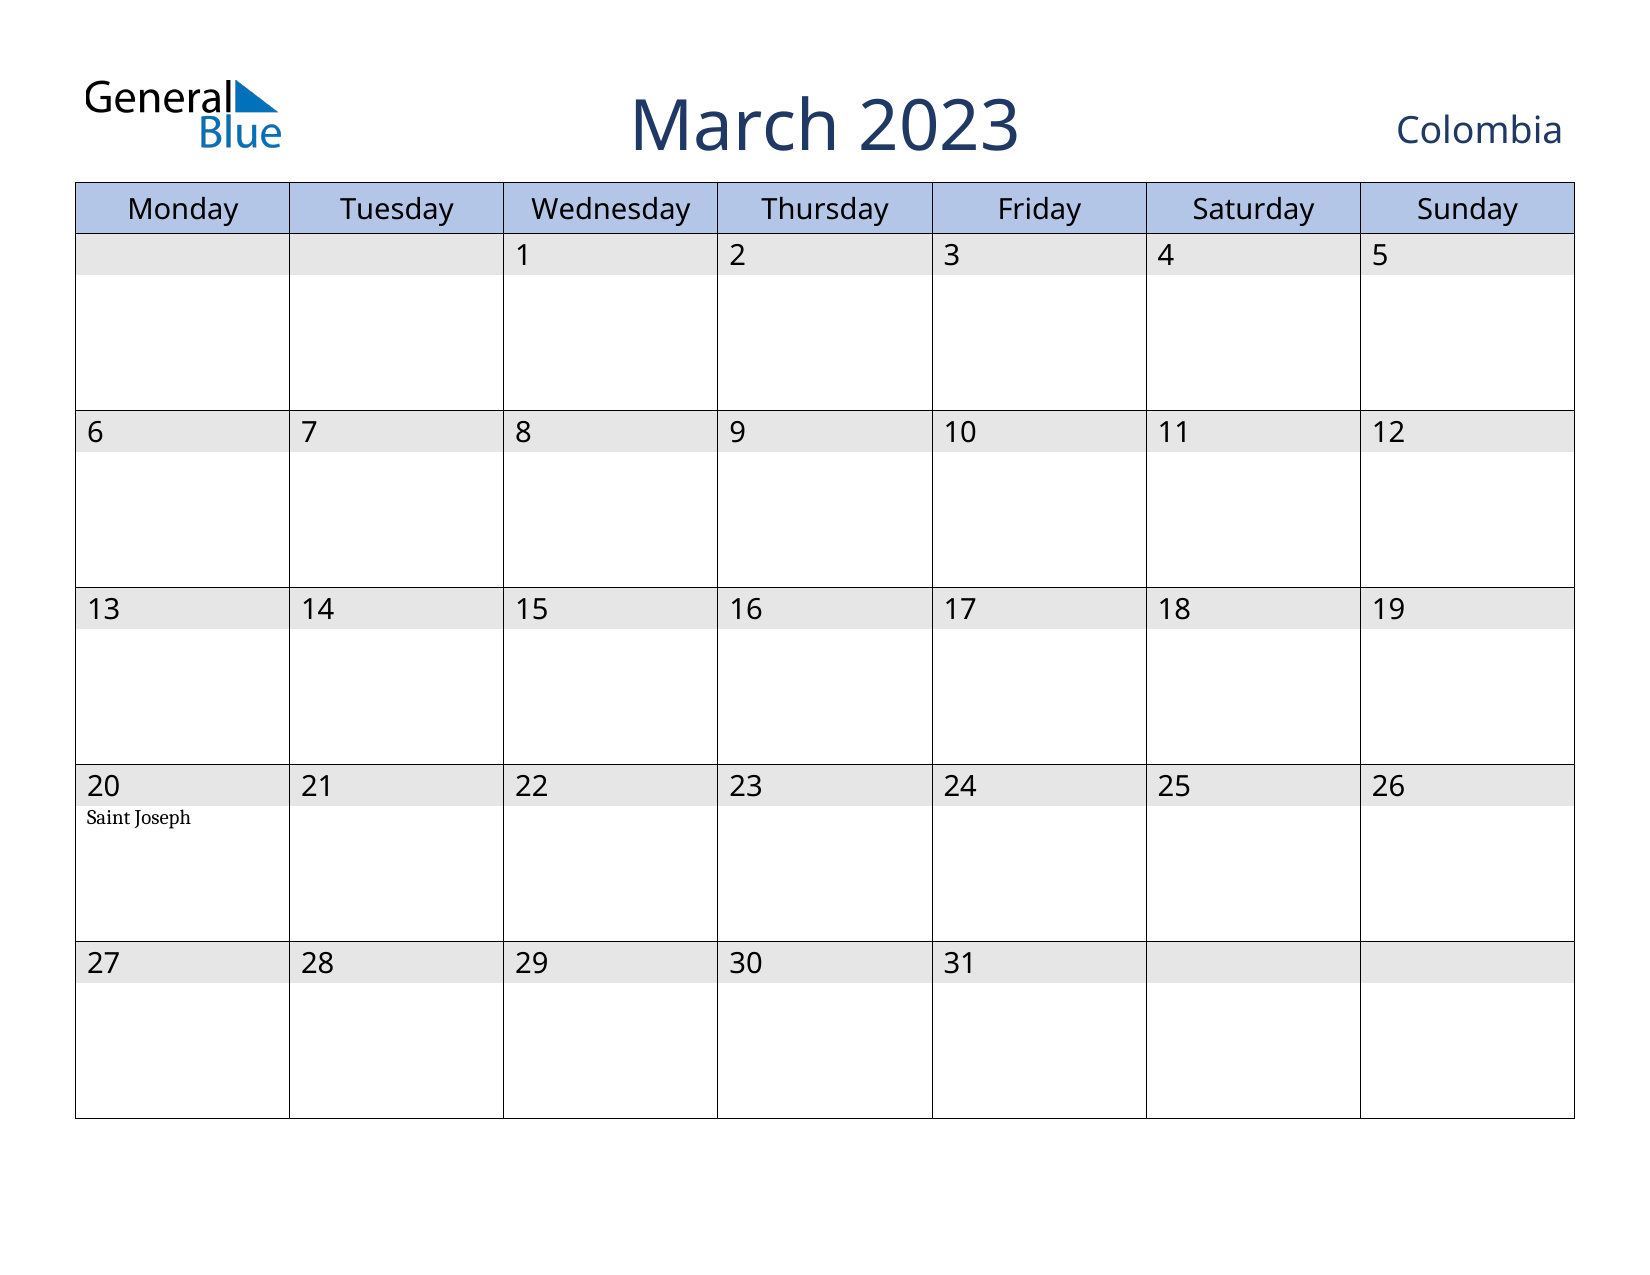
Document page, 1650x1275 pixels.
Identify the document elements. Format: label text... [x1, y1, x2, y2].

table_cell 24 [933, 765, 1146, 806]
table_cell [290, 629, 503, 764]
table_cell [718, 983, 932, 1118]
table_cell 5 [1361, 234, 1574, 275]
table_cell 17 [933, 588, 1146, 629]
table_cell 27 [76, 942, 289, 983]
table_cell 2 [718, 234, 932, 275]
table_cell 26 [1361, 765, 1574, 806]
table_cell [1147, 275, 1360, 410]
table_header Colombia [1146, 75, 1574, 182]
table_cell 28 [290, 942, 503, 983]
table_cell [1361, 629, 1574, 764]
table_cell [1147, 983, 1360, 1118]
table_cell 13 [76, 588, 289, 629]
table_cell [933, 806, 1146, 941]
table_cell 18 [1147, 588, 1360, 629]
picture [86, 80, 281, 148]
table_cell 4 [1147, 234, 1360, 275]
table_cell [1361, 452, 1574, 587]
table_cell 1 [504, 234, 717, 275]
table_cell 23 [718, 765, 932, 806]
table_cell [290, 806, 503, 941]
table_cell [718, 629, 932, 764]
table_cell Wednesday [504, 183, 717, 233]
table_cell [1361, 806, 1574, 941]
table_cell [76, 629, 289, 764]
table_cell 14 [290, 588, 503, 629]
table_cell [1147, 942, 1360, 983]
table_cell 29 [504, 942, 717, 983]
table_cell 20 [76, 765, 289, 806]
table_cell [504, 275, 717, 410]
table_cell [504, 983, 717, 1118]
table_cell [1361, 942, 1574, 983]
table_cell Tuesday [290, 183, 503, 233]
table_cell [718, 806, 932, 941]
table_cell [76, 234, 289, 275]
table_cell 21 [290, 765, 503, 806]
table_cell Saturday [1147, 183, 1360, 233]
table_cell Sunday [1361, 183, 1574, 233]
table_cell Friday [933, 183, 1146, 233]
table_cell [504, 452, 717, 587]
table_cell [76, 452, 289, 587]
table_cell [933, 452, 1146, 587]
table_cell 7 [290, 411, 503, 452]
table_cell 16 [718, 588, 932, 629]
table_cell 9 [718, 411, 932, 452]
table_cell 15 [504, 588, 717, 629]
table_cell [290, 275, 503, 410]
table_header March 2023 [504, 75, 1146, 182]
table_cell [290, 234, 503, 275]
table_cell [1361, 983, 1574, 1118]
table_cell [504, 629, 717, 764]
table_cell 12 [1361, 411, 1574, 452]
table_header [76, 75, 503, 182]
table_cell 30 [718, 942, 932, 983]
table_cell [933, 629, 1146, 764]
table_cell [290, 452, 503, 587]
table_cell 3 [933, 234, 1146, 275]
table_cell [1147, 629, 1360, 764]
table_cell [504, 806, 717, 941]
table_cell [76, 983, 289, 1118]
table_cell 19 [1361, 588, 1574, 629]
table_cell 10 [933, 411, 1146, 452]
table_cell 6 [76, 411, 289, 452]
table_cell [933, 275, 1146, 410]
table_cell [1361, 275, 1574, 410]
table_cell [76, 275, 289, 410]
table_cell Monday [76, 183, 289, 233]
table_cell [1147, 452, 1360, 587]
table_cell Thursday [718, 183, 932, 233]
table_cell [290, 983, 503, 1118]
table_cell 8 [504, 411, 717, 452]
table_cell [1147, 806, 1360, 941]
table_cell [718, 452, 932, 587]
table_cell [718, 275, 932, 410]
table_cell Saint Joseph [76, 806, 289, 941]
table_cell 11 [1147, 411, 1360, 452]
table_cell 31 [933, 942, 1146, 983]
table_cell [933, 983, 1146, 1118]
table_cell 25 [1147, 765, 1360, 806]
table_cell 22 [504, 765, 717, 806]
